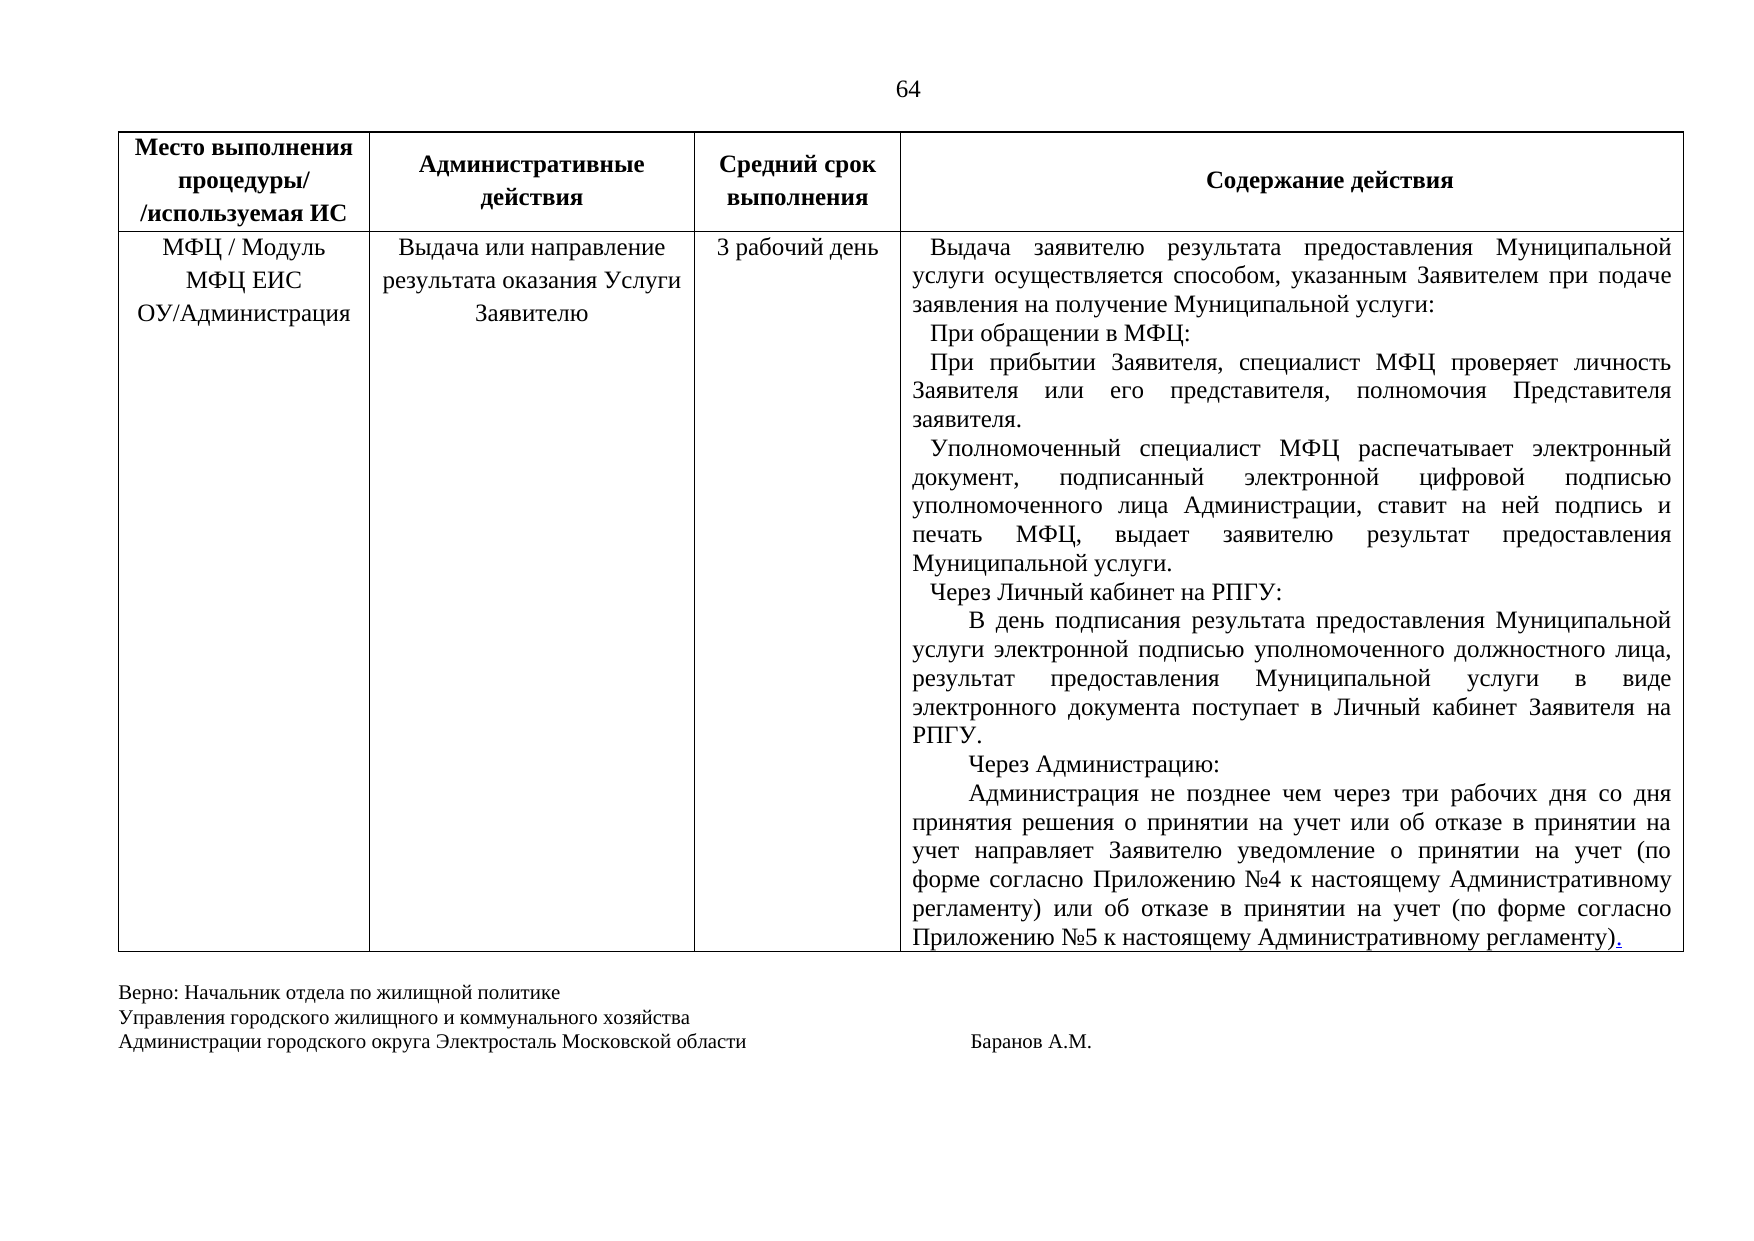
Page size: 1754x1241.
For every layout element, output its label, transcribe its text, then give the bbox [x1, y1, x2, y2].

table_cell МФЦ / Модуль МФЦ ЕИС ОУ/Администрация [119, 232, 369, 951]
table_cell Выдача заявителю результата предоставления Муниципальной услуги осуществляется способом, указанным Заявителем при подаче заявления на получение Муниципальной услуги: При обращении в МФЦ: При прибытии Заявителя, специалист МФЦ проверяет личность Заявителя или его представителя, полномочия Представителя заявителя. Уполномоченный специалист МФЦ распечатывает электронный документ, подписанный электронной цифровой подписью уполномоченного лица Администрации, ставит на ней подпись и печать МФЦ, выдает заявителю результат предоставления Муниципальной услуги. Через Личный кабинет на РПГУ: В день подписания результата предоставления Муниципальной услуги электронной подписью уполномоченного должностного лица, результат предоставления Муниципальной услуги в виде электронного документа поступает в Личный кабинет Заявителя на РПГУ. Через Администрацию: Администрация не позднее чем через три рабочих дня со дня принятия решения о принятии на учет или об отказе в принятии на учет направляет Заявителю уведомление о принятии на учет (по форме согласно Приложению №4 к настоящему Административному регламенту) или об отказе в принятии на учет (по форме согласно Приложению №5 к настоящему Административному регламенту). [901, 232, 1683, 951]
table_header Место выполнения процедуры/ /используемая ИС [119, 133, 369, 231]
subtitle Администрации городского округа Электросталь Московской области Баранов А.М. [118, 1029, 1698, 1053]
table_header Содержание действия [901, 133, 1683, 231]
table_cell 3 рабочий день [695, 232, 900, 951]
table_header Административные действия [370, 133, 694, 231]
table_cell Выдача или направление результата оказания Услуги Заявителю [370, 232, 694, 951]
table_header Средний срок выполнения [695, 133, 900, 231]
text Управления городского жилищного и коммунального хозяйства [118, 1004, 1698, 1029]
text Верно: Начальник отдела по жилищной политике [118, 980, 1698, 1004]
